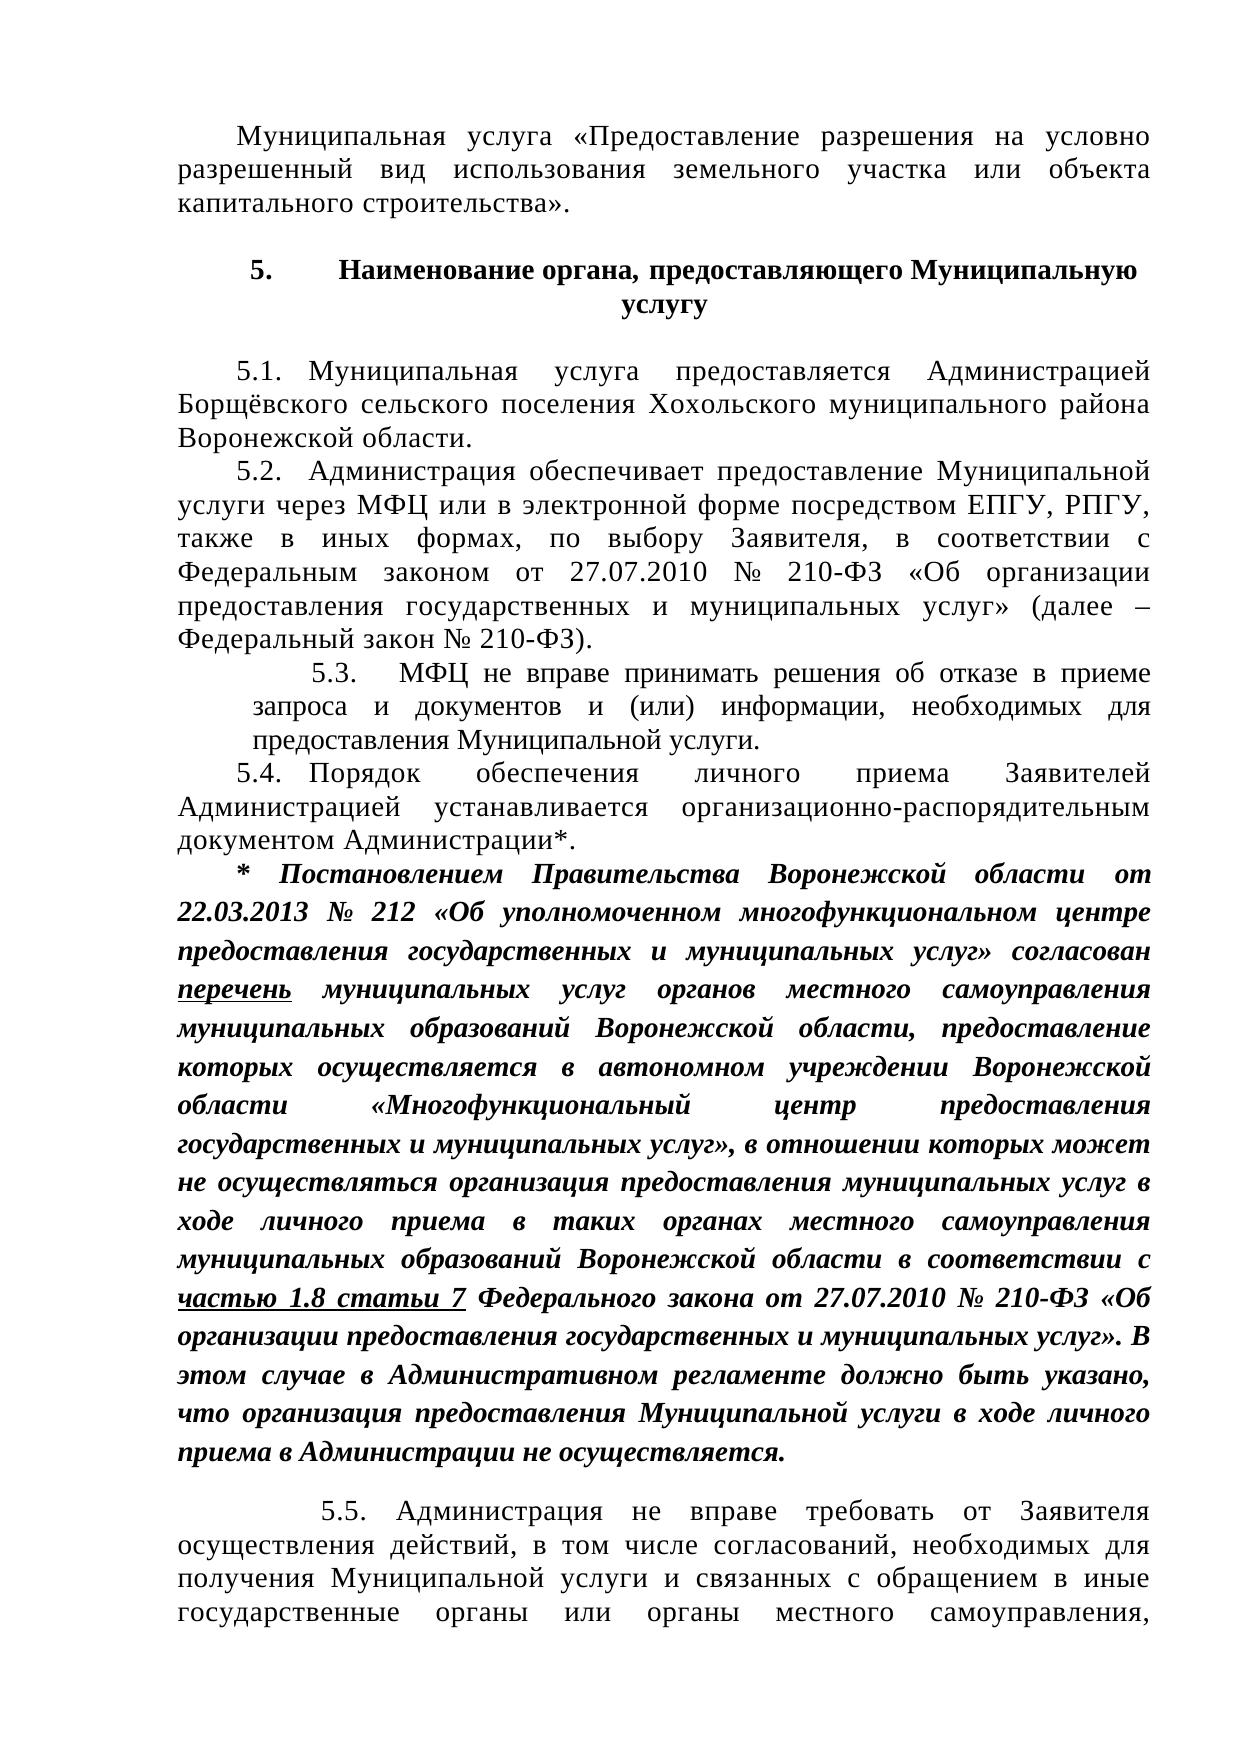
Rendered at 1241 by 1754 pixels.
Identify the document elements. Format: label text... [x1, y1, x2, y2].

list Порядок обеспечения личного приема Заявителей Администрацией устанавливается организационно-распорядительным документом Администрации*. [177, 755, 1152, 856]
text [177, 1493, 1152, 1628]
text Муниципальная услуга «Предоставление разрешения на условно разрешенный вид использования земельного участка или объекта капитального строительства». [177, 118, 1152, 219]
list МФЦ не вправе принимать решения об отказе в приеме запроса и документов и (или) информации, необходимых для предоставления Муниципальной услуги. [252, 655, 1152, 755]
list Наименование органа, предоставляющего Муниципальную услугу [177, 252, 1152, 319]
list * Постановлением Правительства Воронежской области от 22.03.2013 № 212 «Об уполномоченном многофункциональном центре предоставления государственных и муниципальных услуг» согласован перечень муниципальных услуг органов местного самоуправления муниципальных образований Воронежской области, предоставление которых осуществляется в автономном учреждении Воронежской области «Многофункциональный центр предоставления государственных и муниципальных услуг», в отношении которых может не осуществляться организация предоставления муниципальных услуг в ходе личного приема в таких органах местного самоуправления муниципальных образований Воронежской области в соответствии с частью 1.8 статьи 7 Федерального закона от 27.07.2010 № 210-ФЗ «Об организации предоставления государственных и муниципальных услуг». В этом случае в Административном регламенте должно быть указано, что организация предоставления Муниципальной услуги в ходе личного приема в Администрации не осуществляется. [177, 856, 1152, 1468]
list Администрация обеспечивает предоставление Муниципальной услуги через МФЦ или в электронной форме посредством ЕПГУ, РПГУ, также в иных формах, по выбору Заявителя, в соответствии с Федеральным законом от 27.07.2010 № 210-ФЗ «Об организации предоставления государственных и муниципальных услуг» (далее – Федеральный закон № 210-ФЗ). [177, 453, 1152, 655]
list Муниципальная услуга предоставляется Администрацией Борщёвского сельского поселения Хохольского муниципального района Воронежской области. [177, 353, 1152, 453]
